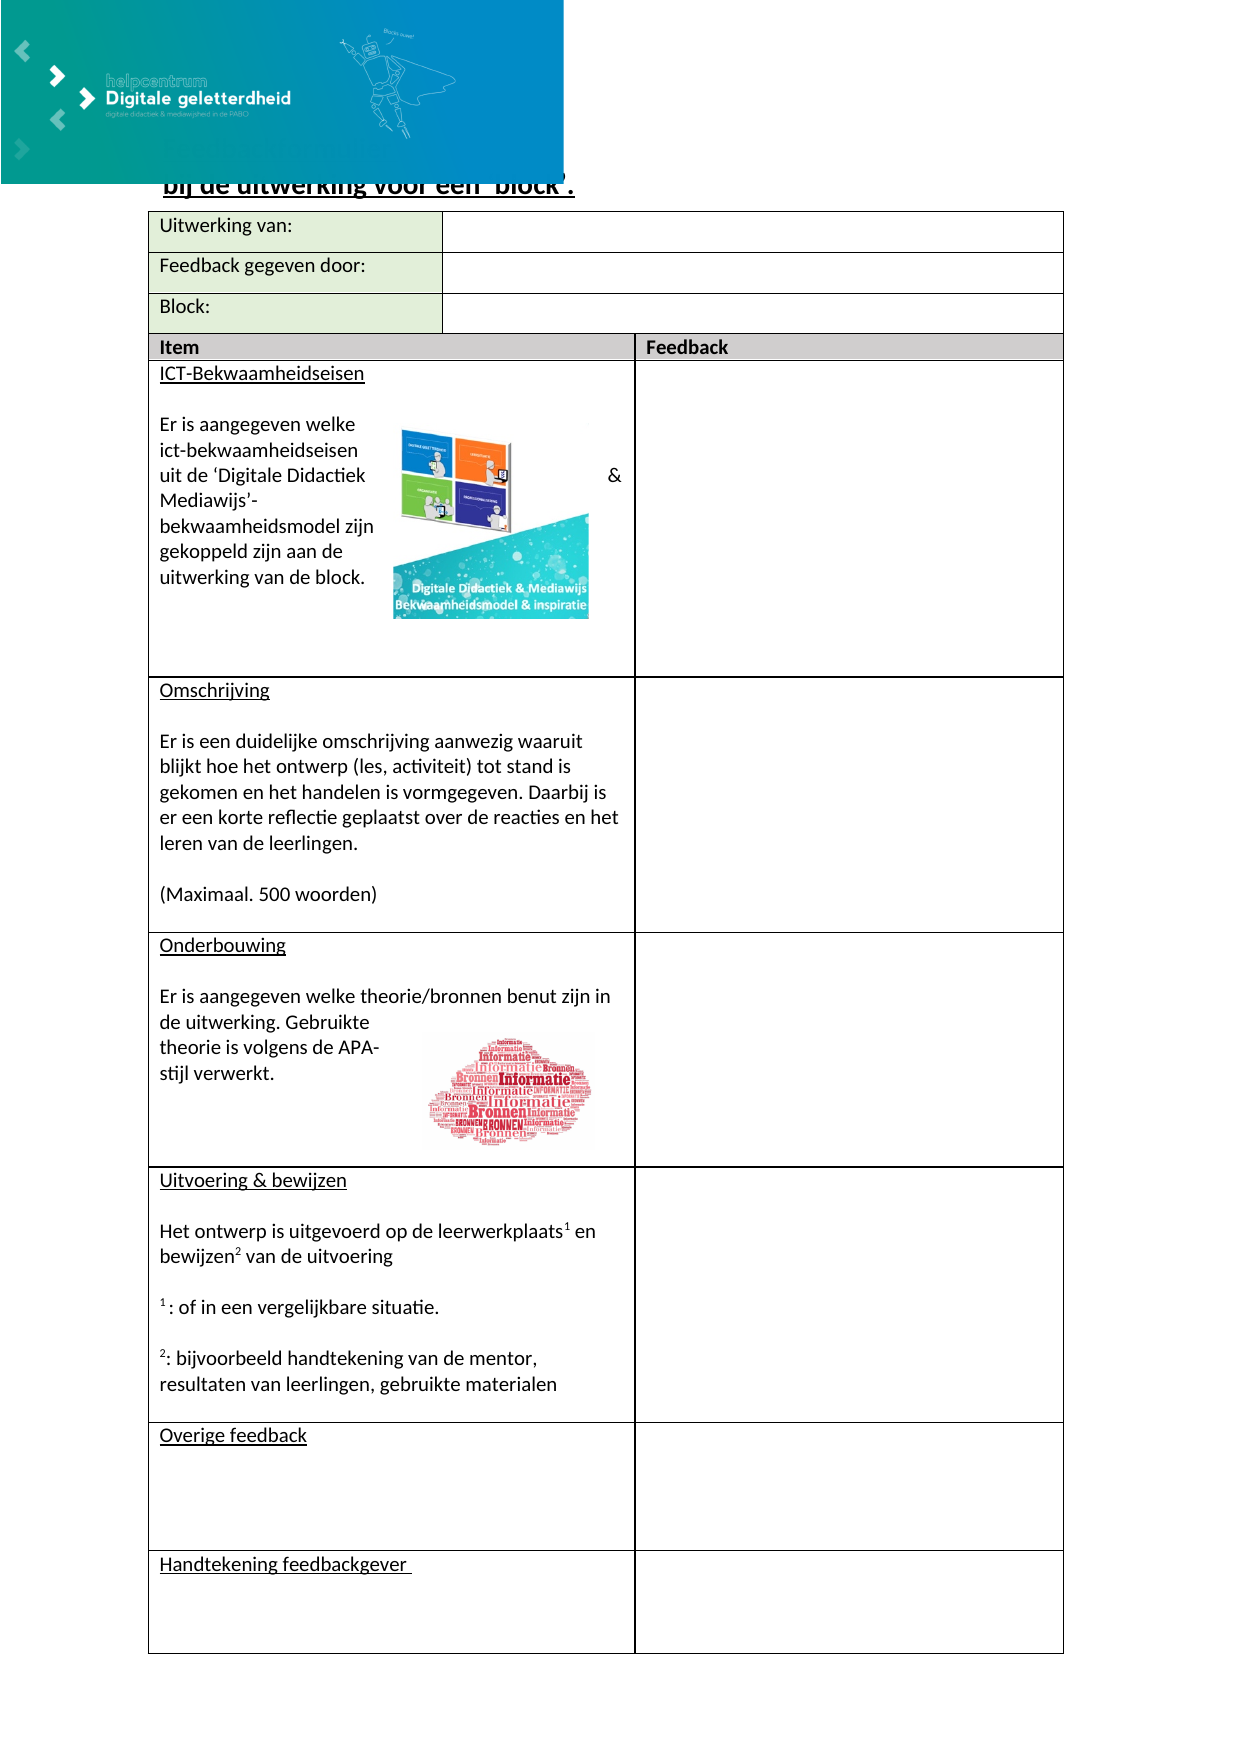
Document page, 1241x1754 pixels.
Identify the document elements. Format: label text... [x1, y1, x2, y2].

table_header Uitwerking van: [149, 212, 442, 252]
table_cell Handtekening feedbackgever [149, 1551, 634, 1652]
picture [1, 0, 331, 184]
table_cell [443, 253, 1063, 292]
table_cell [636, 1423, 1063, 1550]
table_cell Item [149, 334, 634, 359]
table_cell ICT-Bekwaamheidseisen Er is aangegeven welke ict-bekwaamheidseisen uit de ‘Digitale Didactiek & Mediawijs’-bekwaamheidsmodel zijn gekoppeld zijn aan de uitwerking van de block. [149, 361, 634, 676]
table_cell [636, 361, 1063, 676]
table_cell Omschrijving Er is een duidelijke omschrijving aanwezig waaruit blijkt hoe het ontwerp (les, activiteit) tot stand is gekomen en het handelen is vormgegeven. Daarbij is er een korte reflectie geplaatst over de reacties en het leren van de leerlingen. (Maximaal. 500 woorden) [149, 678, 634, 932]
table_cell Onderbouwing Er is aangegeven welke theorie/bronnen benut zijn in de uitwerking. Gebruikte theorie is volgens de APA-stijl verwerkt. [149, 933, 634, 1166]
table_cell Block: [149, 294, 442, 333]
table_cell [636, 933, 1063, 1166]
table_cell [443, 294, 1063, 333]
table_cell Overige feedback [149, 1423, 634, 1550]
table_cell [636, 1551, 1063, 1652]
table_cell Uitvoering & bewijzen Het ontwerp is uitgevoerd op de leerwerkplaats1 en bewijzen2 van de uitvoering 1 : of in een vergelijkbare situatie. 2: bijvoorbeeld handtekening van de mentor, resultaten van leerlingen, gebruikte materialen [149, 1168, 634, 1422]
picture [422, 1032, 595, 1150]
table_cell Feedback gegeven door: [149, 253, 442, 292]
table_cell Feedback [636, 334, 1063, 359]
picture [393, 423, 589, 619]
table_cell [636, 678, 1063, 932]
table_header [443, 212, 1063, 252]
table_cell [636, 1168, 1063, 1422]
